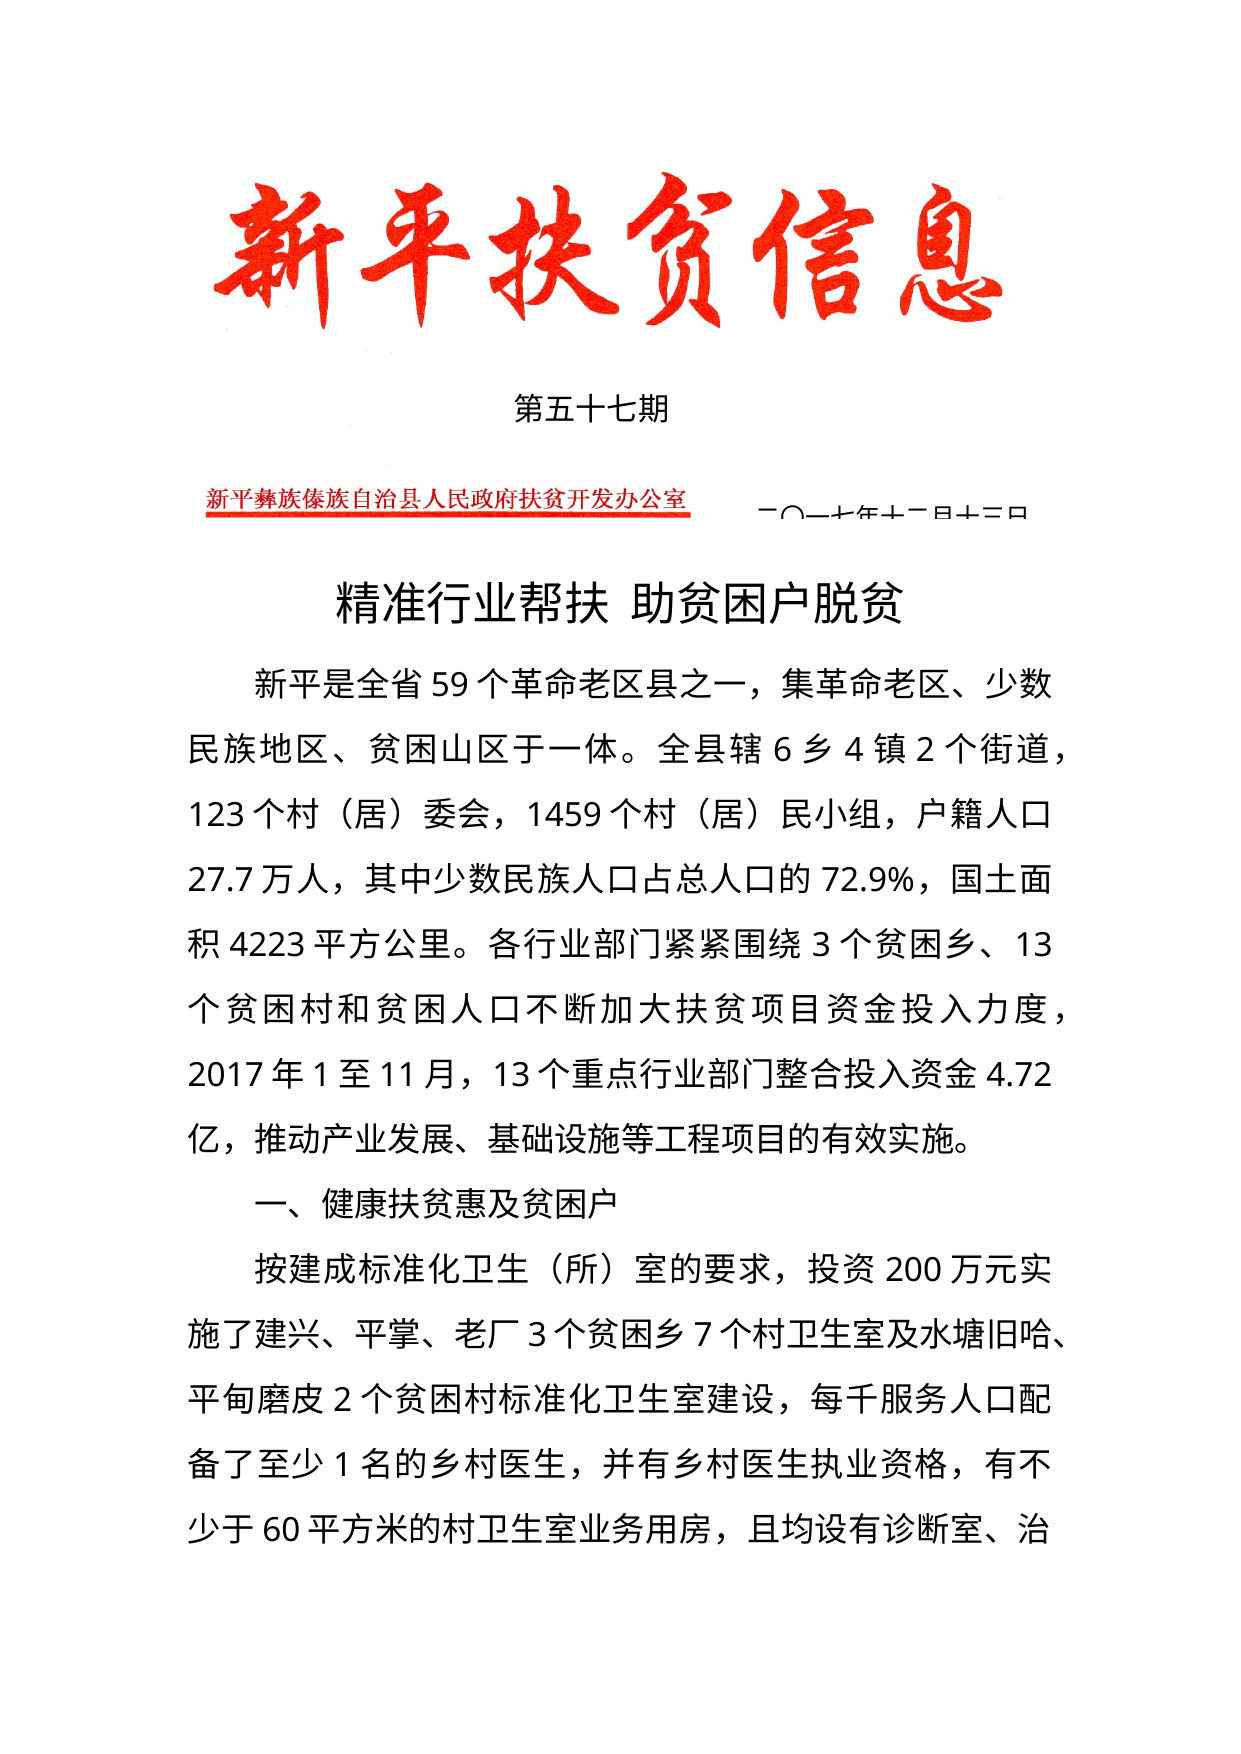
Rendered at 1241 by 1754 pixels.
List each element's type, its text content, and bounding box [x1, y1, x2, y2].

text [187, 1234, 1053, 1559]
text 一、健康扶贫惠及贫困户 [187, 1169, 1053, 1234]
text 精准行业帮扶 助贫困户脱贫 [187, 552, 1053, 649]
picture [198, 162, 1042, 524]
text 新平是全省59个革命老区县之一，集革命老区、少数民族地区、贫困山区于一体。全县辖6乡4镇2个街道，123个村（居）委会，1459个村（居）民小组，户籍人口27.7万人，其中少数民族人口占总人口的72.9%，国土面积4223平方公里。各行业部门紧紧围绕3个贫困乡、13个贫困村和贫困人口不断加大扶贫项目资金投入力度，2017年1至11月，13个重点行业部门整合投入资金4.72亿，推动产业发展、基础设施等工程项目的有效实施。 [187, 649, 1053, 1169]
